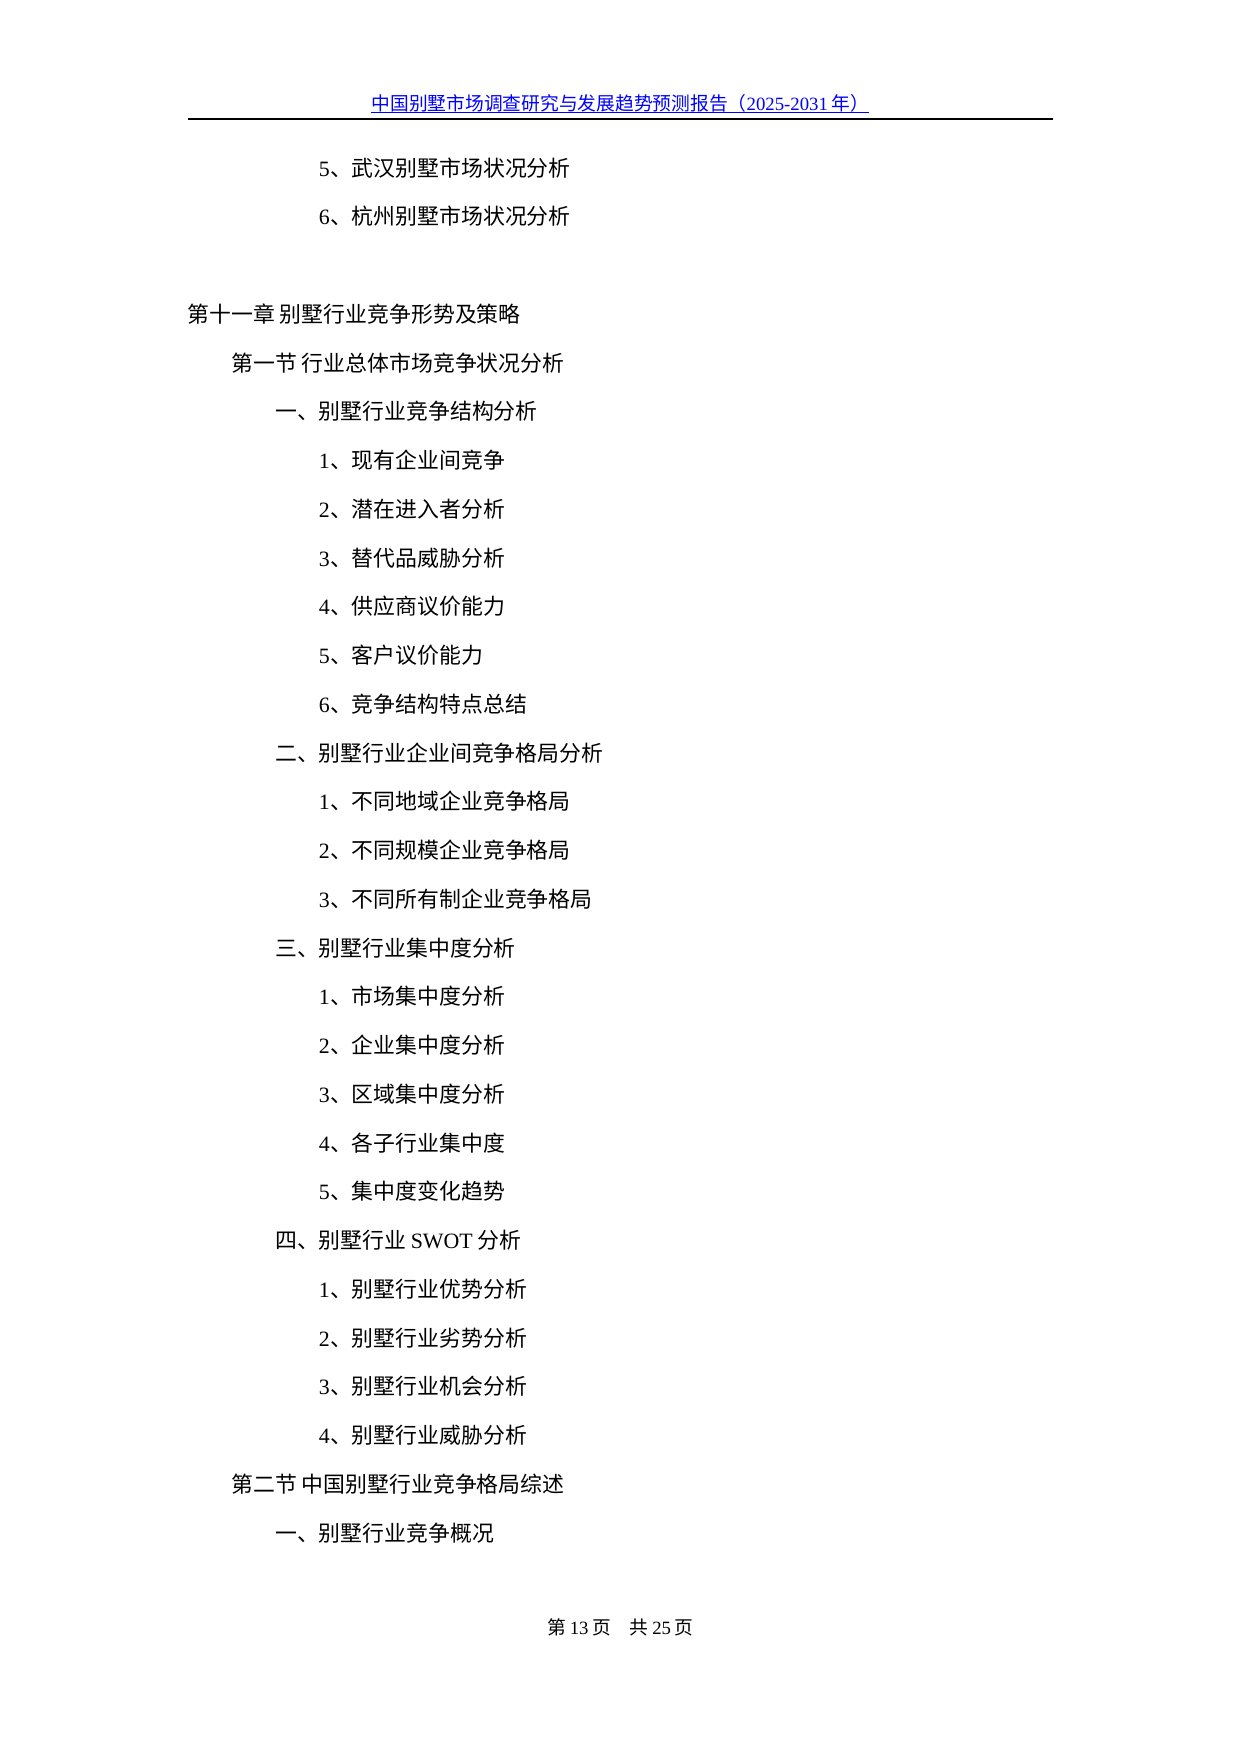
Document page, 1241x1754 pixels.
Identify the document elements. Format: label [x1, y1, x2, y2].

text [187, 150, 1053, 1548]
